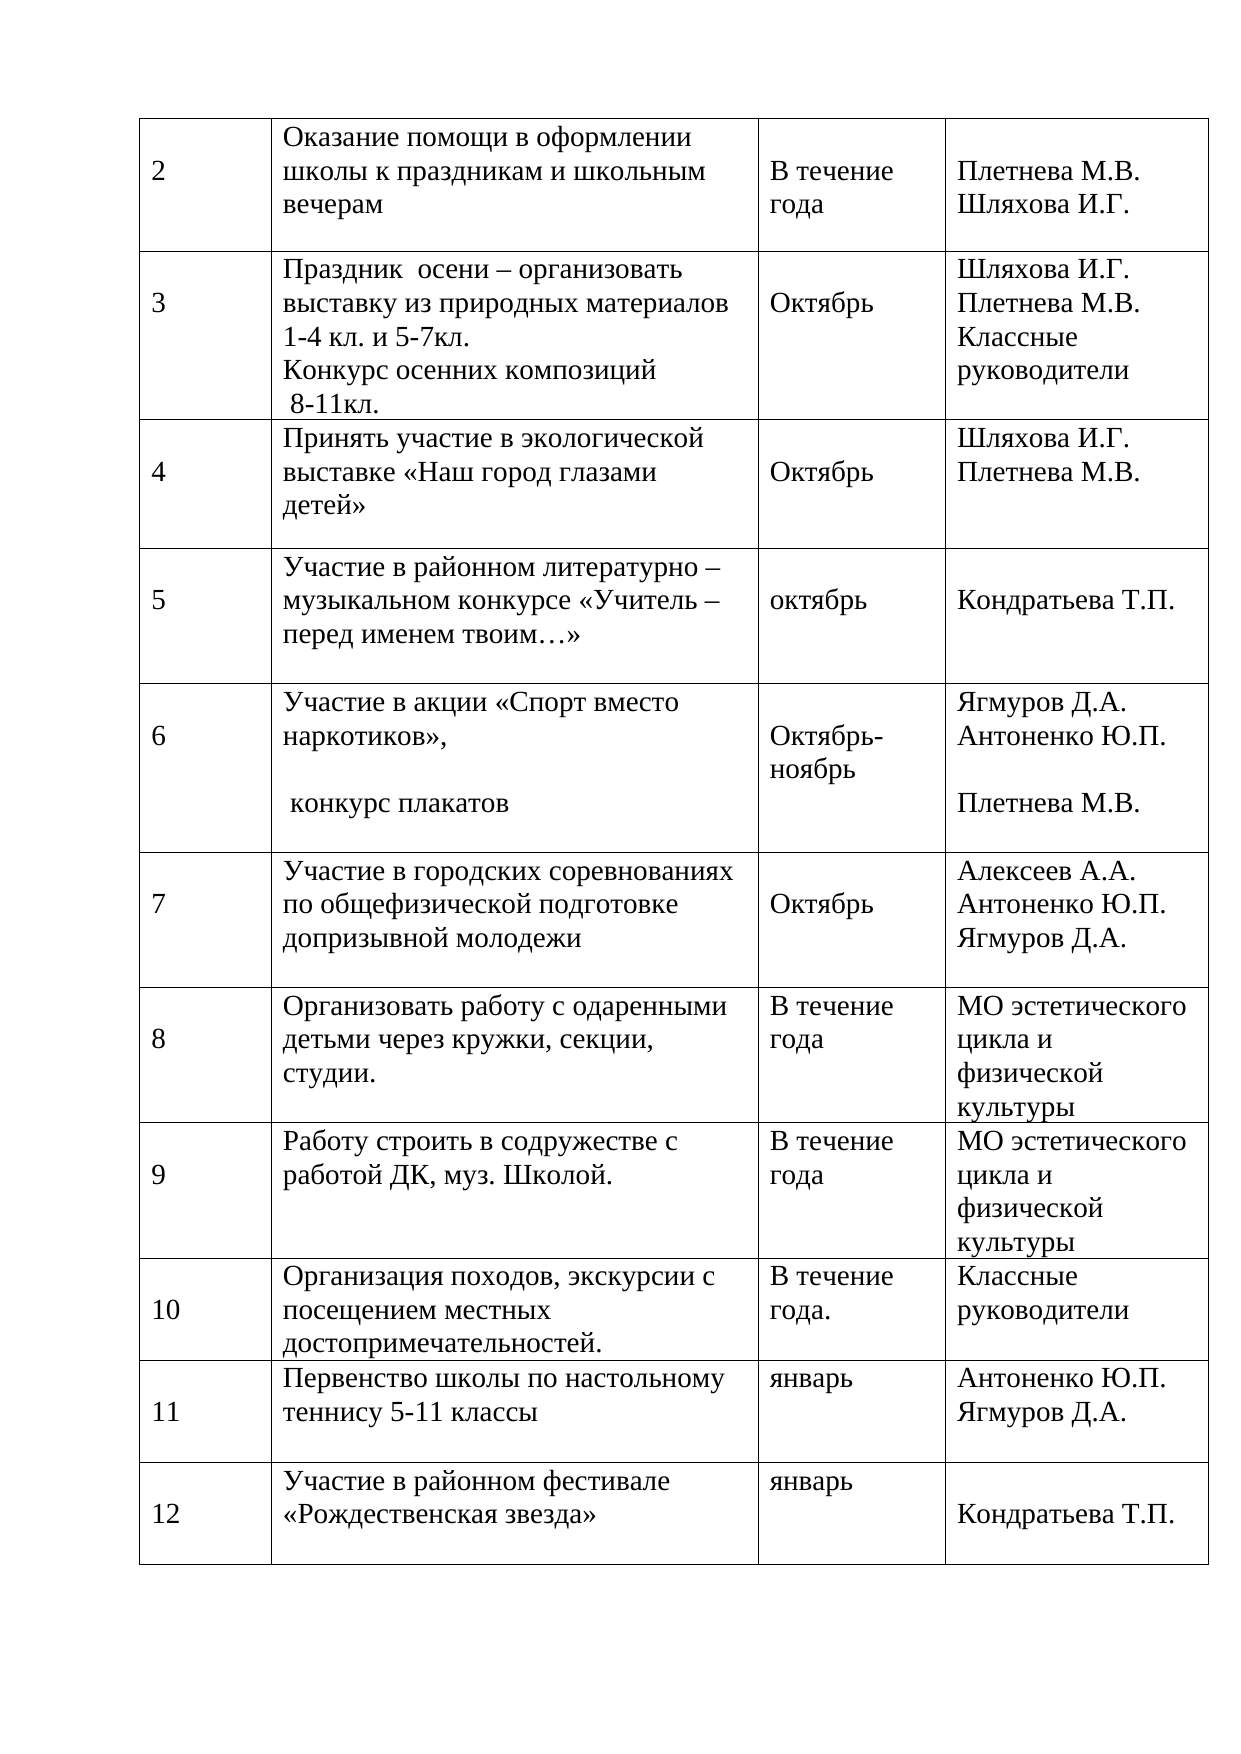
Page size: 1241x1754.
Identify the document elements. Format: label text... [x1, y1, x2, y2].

table_cell Октябрь [759, 420, 945, 548]
table_cell МО эстетического цикла и физической культуры [946, 988, 1208, 1122]
table_cell Октябрь [759, 853, 945, 987]
table_cell 12 [140, 1463, 271, 1564]
table_cell Октябрь-ноябрь [759, 684, 945, 852]
table_cell Первенство школы по настольному теннису 5-11 классы [272, 1361, 758, 1462]
table_cell Шляхова И.Г. Плетнева М.В. Классные руководители [946, 252, 1208, 419]
table_cell Работу строить в содружестве с работой ДК, муз. Школой. [272, 1123, 758, 1257]
table_cell 9 [140, 1123, 271, 1257]
table_cell Классные руководители [946, 1259, 1208, 1359]
table_cell 8 [140, 988, 271, 1122]
table_cell октябрь [759, 549, 945, 683]
table_cell 11 [140, 1361, 271, 1462]
table_cell 7 [140, 853, 271, 987]
table_cell Организовать работу с одаренными детьми через кружки, секции, студии. [272, 988, 758, 1122]
table_cell 5 [140, 549, 271, 683]
table_cell Участие в районном литературно – музыкальном конкурсе «Учитель – перед именем твоим…» [272, 549, 758, 683]
table_cell Антоненко Ю.П. Ягмуров Д.А. [946, 1361, 1208, 1462]
table_cell 6 [140, 684, 271, 852]
table_cell В течение года [759, 988, 945, 1122]
table_cell Участие в районном фестивале «Рождественская звезда» [272, 1463, 758, 1564]
table_cell В течение года [759, 1123, 945, 1257]
table_cell Плетнева М.В. Шляхова И.Г. [946, 119, 1208, 251]
table_cell 2 [140, 119, 271, 251]
table_cell МО эстетического цикла и физической культуры [946, 1123, 1208, 1257]
table_cell Оказание помощи в оформлении школы к праздникам и школьным вечерам [272, 119, 758, 251]
table_cell январь [759, 1361, 945, 1462]
table_cell В течение года. [759, 1259, 945, 1359]
table_cell 4 [140, 420, 271, 548]
table_cell Участие в акции «Спорт вместо наркотиков», конкурс плакатов [272, 684, 758, 852]
table_cell Ягмуров Д.А. Антоненко Ю.П. Плетнева М.В. [946, 684, 1208, 852]
table_cell Организация походов, экскурсии с посещением местных достопримечательностей. [272, 1259, 758, 1359]
table_cell Кондратьева Т.П. [946, 1463, 1208, 1564]
table_cell Праздник осени – организовать выставку из природных материалов 1-4 кл. и 5-7кл. Конкурс осенних композиций 8-11кл. [272, 252, 758, 419]
table_cell Участие в городских соревнованиях по общефизической подготовке допризывной молодежи [272, 853, 758, 987]
table_cell Кондратьева Т.П. [946, 549, 1208, 683]
table_cell январь [759, 1463, 945, 1564]
table_cell Алексеев А.А. Антоненко Ю.П. Ягмуров Д.А. [946, 853, 1208, 987]
table_cell Принять участие в экологической выставке «Наш город глазами детей» [272, 420, 758, 548]
table_cell 3 [140, 252, 271, 419]
table_cell В течение года [759, 119, 945, 251]
table_cell Шляхова И.Г. Плетнева М.В. [946, 420, 1208, 548]
table_cell 10 [140, 1259, 271, 1359]
table_cell Октябрь [759, 252, 945, 419]
